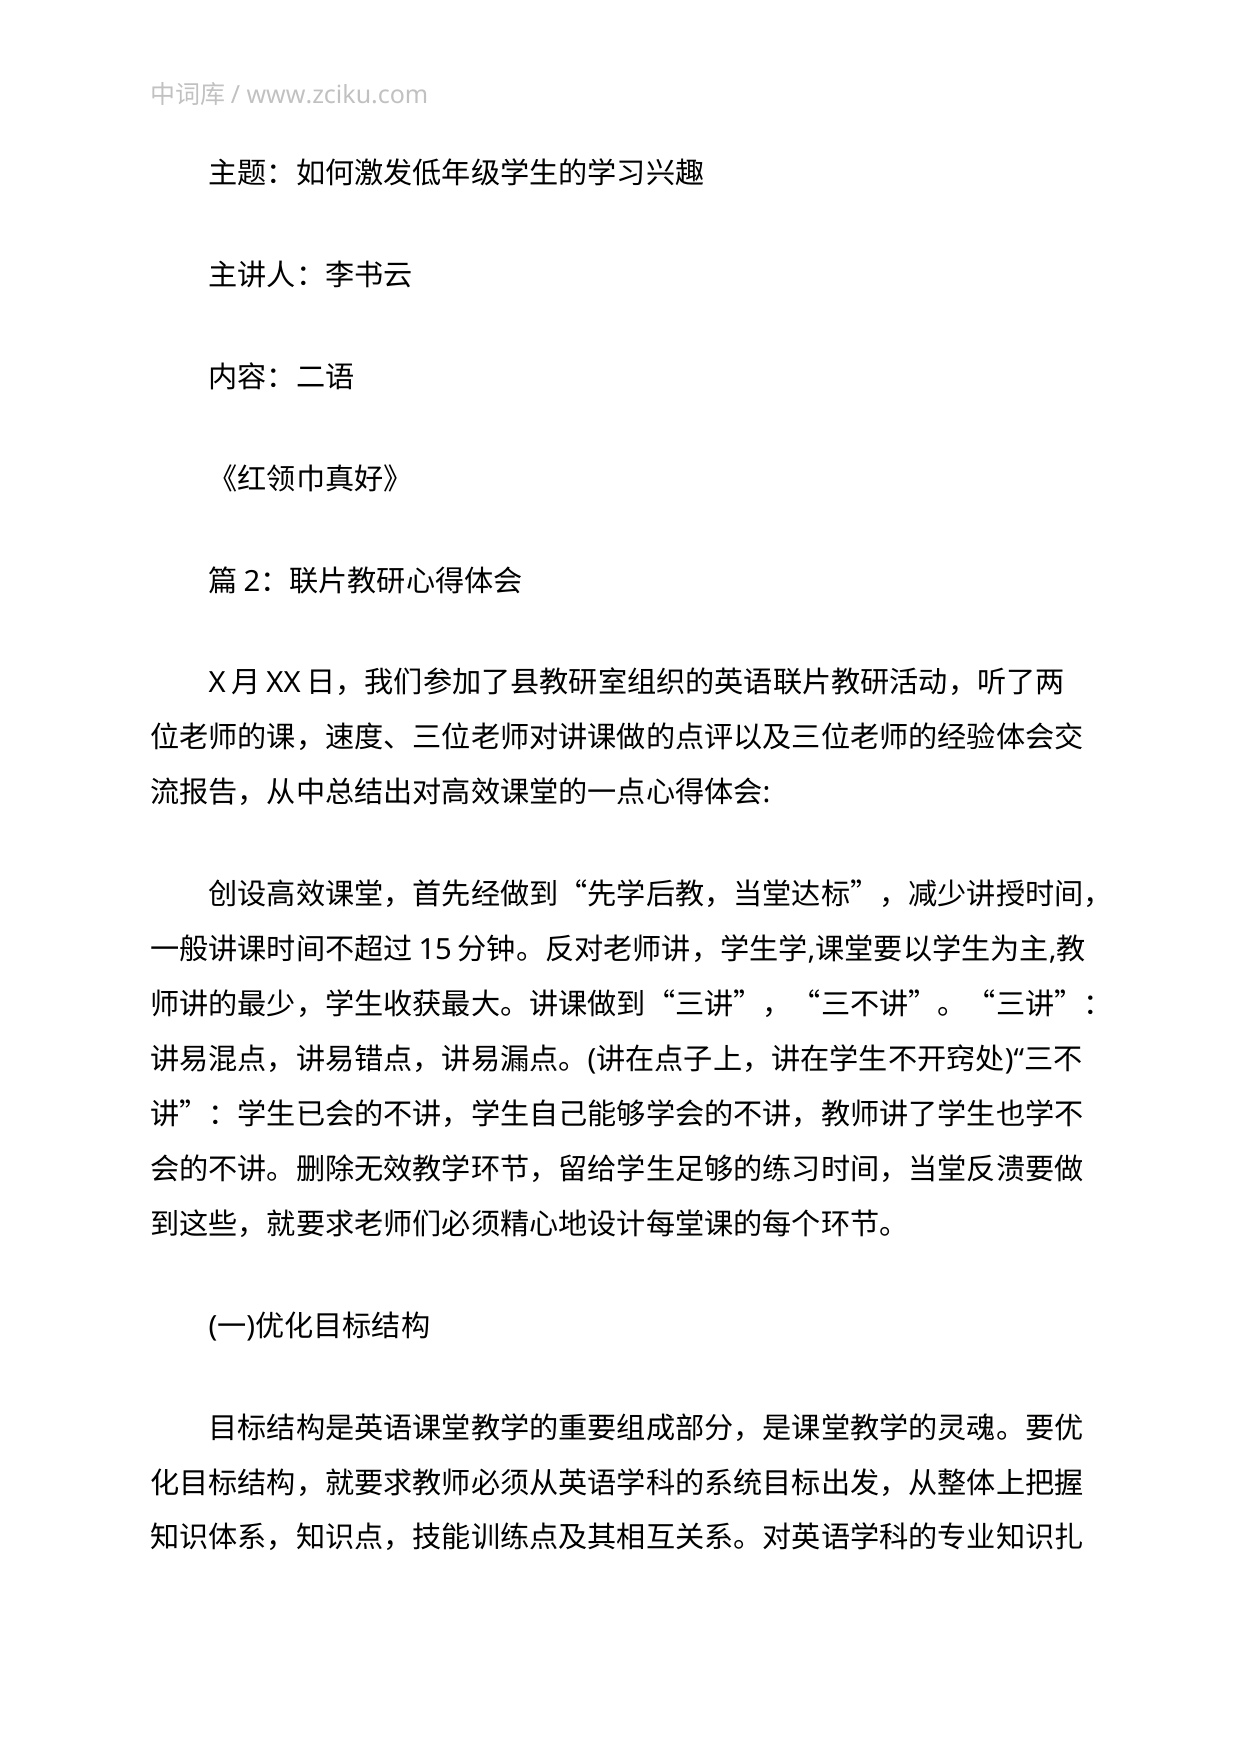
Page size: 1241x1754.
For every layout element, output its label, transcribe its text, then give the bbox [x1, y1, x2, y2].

text 内容：二语 [150, 353, 1090, 396]
text 创设高效课堂，首先经做到“先学后教，当堂达标”，减少讲授时间，一般讲课时间不超过15分钟。反对老师讲，学生学,课堂要以学生为主,教师讲的最少，学生收获最大。讲课做到“三讲”，“三不讲”。“三讲”：讲易混点，讲易错点，讲易漏点。(讲在点子上，讲在学生不开窍处)“三不讲”：学生已会的不讲，学生自己能够学会的不讲，教师讲了学生也学不会的不讲。删除无效教学环节，留给学生足够的练习时间，当堂反溃要做到这些，就要求老师们必须精心地设计每堂课的每个环节。 [150, 871, 1090, 1243]
text 篇2：联片教研心得体会 [150, 557, 1090, 599]
text (一)优化目标结构 [150, 1302, 1090, 1345]
text X月XX日，我们参加了县教研室组织的英语联片教研活动，听了两位老师的课，速度、三位老师对讲课做的点评以及三位老师的经验体会交流报告，从中总结出对高效课堂的一点心得体会: [150, 659, 1090, 811]
text 主讲人：李书云 [150, 252, 1090, 294]
text 《红领巾真好》 [150, 455, 1090, 498]
text 主题：如何激发低年级学生的学习兴趣 [150, 150, 1090, 192]
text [150, 1404, 1090, 1556]
